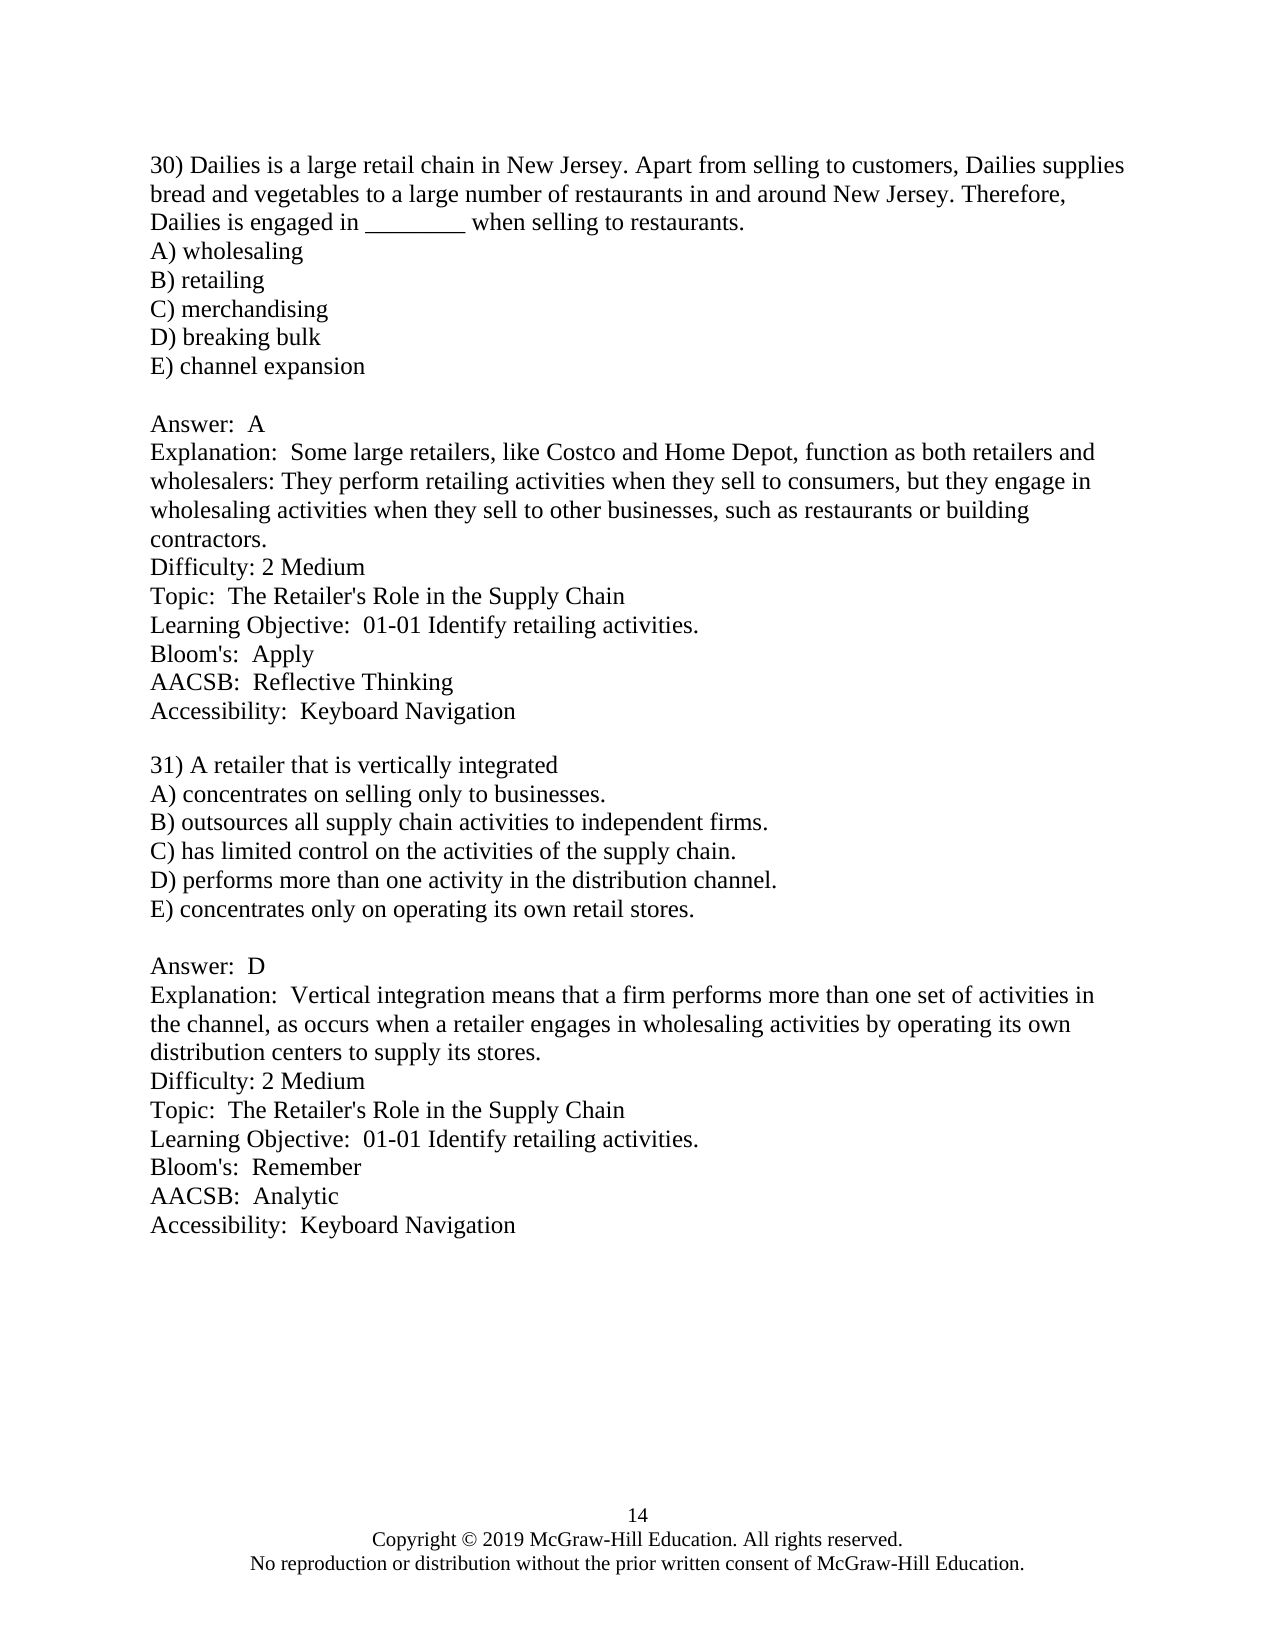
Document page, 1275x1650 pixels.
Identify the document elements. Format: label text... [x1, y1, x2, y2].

text Bloom's: Remember [150, 1152, 1125, 1181]
text 31) A retailer that is vertically integrated [150, 750, 1125, 779]
text C) merchandising [150, 294, 1125, 322]
text Explanation: Vertical integration means that a firm performs more than one set of activities in the channel, as occurs when a retailer engages in wholesaling activities by operating its own distribution centers to supply its stores. [150, 980, 1125, 1066]
text Topic: The Retailer's Role in the Supply Chain [150, 1095, 1125, 1124]
text C) has limited control on the activities of the supply chain. [150, 836, 1125, 865]
text A) wholesaling [150, 236, 1125, 265]
text B) retailing [150, 265, 1125, 294]
text D) breaking bulk [150, 322, 1125, 351]
text Difficulty: 2 Medium [150, 552, 1125, 581]
text Accessibility: Keyboard Navigation [150, 696, 1125, 725]
text E) channel expansion [150, 351, 1125, 380]
text Answer: D [150, 951, 1125, 980]
text Learning Objective: 01-01 Identify retailing activities. [150, 610, 1125, 639]
text E) concentrates only on operating its own retail stores. [150, 894, 1125, 922]
text Learning Objective: 01-01 Identify retailing activities. [150, 1124, 1125, 1152]
text Difficulty: 2 Medium [150, 1066, 1125, 1095]
text D) performs more than one activity in the distribution channel. [150, 865, 1125, 894]
text Answer: A [150, 409, 1125, 437]
text Topic: The Retailer's Role in the Supply Chain [150, 581, 1125, 610]
text Explanation: Some large retailers, like Costco and Home Depot, function as both retailers and wholesalers: They perform retailing activities when they sell to consumers, but they engage in wholesaling activities when they sell to other businesses, such as restaurants or building contractors. [150, 437, 1125, 552]
text B) outsources all supply chain activities to independent firms. [150, 807, 1125, 836]
text AACSB: Analytic [150, 1181, 1125, 1210]
text Bloom's: Apply [150, 639, 1125, 667]
text 30) Dailies is a large retail chain in New Jersey. Apart from selling to customers, Dailies supplies bread and vegetables to a large number of restaurants in and around New Jersey. Therefore, Dailies is engaged in ________ when selling to restaurants. [150, 150, 1125, 236]
text A) concentrates on selling only to businesses. [150, 779, 1125, 807]
text Accessibility: Keyboard Navigation [150, 1210, 1125, 1239]
text AACSB: Reflective Thinking [150, 667, 1125, 696]
